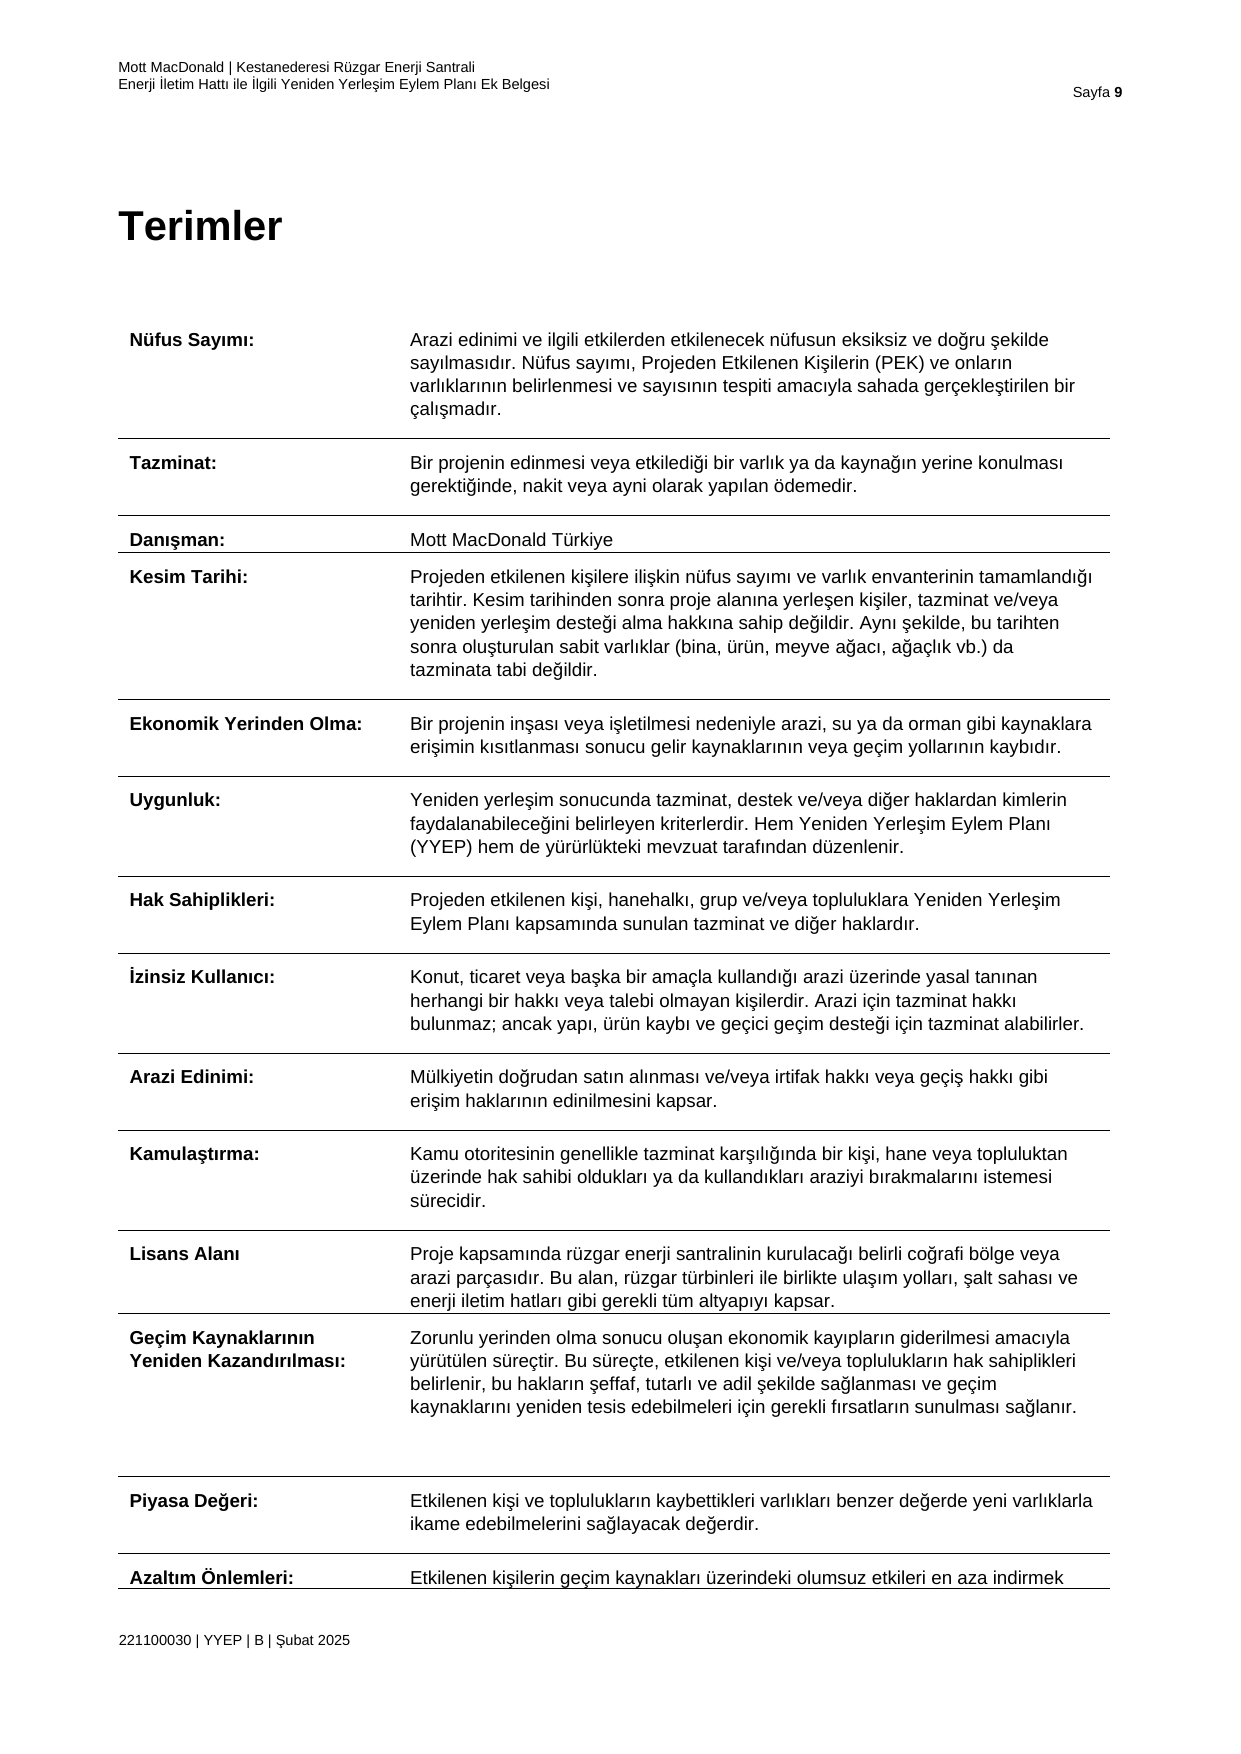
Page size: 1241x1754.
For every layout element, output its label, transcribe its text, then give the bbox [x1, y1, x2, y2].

table_cell Mott MacDonald Türkiye [399, 516, 1110, 552]
table_cell Kesim Tarihi: [118, 553, 399, 699]
table_cell Arazi Edinimi: [118, 1054, 399, 1129]
table_cell Geçim Kaynaklarının Yeniden Kazandırılması: [118, 1314, 399, 1476]
table_cell Bir projenin edinmesi veya etkilediği bir varlık ya da kaynağın yerine konulması gerektiğinde, nakit veya ayni olarak yapılan ödemedir. [399, 439, 1110, 515]
table_cell Konut, ticaret veya başka bir amaçla kullandığı arazi üzerinde yasal tanınan herhangi bir hakkı veya talebi olmayan kişilerdir. Arazi için tazminat hakkı bulunmaz; ancak yapı, ürün kaybı ve geçici geçim desteği için tazminat alabilirler. [399, 954, 1110, 1053]
table_cell Proje kapsamında rüzgar enerji santralinin kurulacağı belirli coğrafi bölge veya arazi parçasıdır. Bu alan, rüzgar türbinleri ile birlikte ulaşım yolları, şalt sahası ve enerji iletim hatları gibi gerekli tüm altyapıyı kapsar. [399, 1231, 1110, 1313]
table_cell Projeden etkilenen kişilere ilişkin nüfus sayımı ve varlık envanterinin tamamlandığı tarihtir. Kesim tarihinden sonra proje alanına yerleşen kişiler, tazminat ve/veya yeniden yerleşim desteği alma hakkına sahip değildir. Aynı şekilde, bu tarihten sonra oluşturulan sabit varlıklar (bina, ürün, meyve ağacı, ağaçlık vb.) da tazminata tabi değildir. [399, 553, 1110, 699]
table_cell Piyasa Değeri: [118, 1477, 399, 1553]
table_cell Hak Sahiplikleri: [118, 877, 399, 953]
table_cell Ekonomik Yerinden Olma: [118, 700, 399, 776]
table_cell Bir projenin inşası veya işletilmesi nedeniyle arazi, su ya da orman gibi kaynaklara erişimin kısıtlanması sonucu gelir kaynaklarının veya geçim yollarının kaybıdır. [399, 700, 1110, 776]
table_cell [399, 1554, 1110, 1588]
table_header Arazi edinimi ve ilgili etkilerden etkilenecek nüfusun eksiksiz ve doğru şekilde sayılmasıdır. Nüfus sayımı, Projeden Etkilenen Kişilerin (PEK) ve onların varlıklarının belirlenmesi ve sayısının tespiti amacıyla sahada gerçekleştirilen bir çalışmadır. [399, 316, 1110, 438]
table_header Nüfus Sayımı: [118, 316, 399, 438]
table_cell Kamu otoritesinin genellikle tazminat karşılığında bir kişi, hane veya topluluktan üzerinde hak sahibi oldukları ya da kullandıkları araziyi bırakmalarını istemesi sürecidir. [399, 1131, 1110, 1230]
table_cell Zorunlu yerinden olma sonucu oluşan ekonomik kayıpların giderilmesi amacıyla yürütülen süreçtir. Bu süreçte, etkilenen kişi ve/veya toplulukların hak sahiplikleri belirlenir, bu hakların şeffaf, tutarlı ve adil şekilde sağlanması ve geçim kaynaklarını yeniden tesis edebilmeleri için gerekli fırsatların sunulması sağlanır. [399, 1314, 1110, 1476]
table_cell Kamulaştırma: [118, 1131, 399, 1230]
table_cell Azaltım Önlemleri: [118, 1554, 399, 1588]
table_cell Projeden etkilenen kişi, hanehalkı, grup ve/veya topluluklara Yeniden Yerleşim Eylem Planı kapsamında sunulan tazminat ve diğer haklardır. [399, 877, 1110, 953]
table_cell Lisans Alanı [118, 1231, 399, 1313]
table_cell Uygunluk: [118, 777, 399, 876]
table_cell Mülkiyetin doğrudan satın alınması ve/veya irtifak hakkı veya geçiş hakkı gibi erişim haklarının edinilmesini kapsar. [399, 1054, 1110, 1129]
subtitle Terimler [118, 201, 1004, 249]
table_cell Danışman: [118, 516, 399, 552]
table_cell Etkilenen kişi ve toplulukların kaybettikleri varlıkları benzer değerde yeni varlıklarla ikame edebilmelerini sağlayacak değerdir. [399, 1477, 1110, 1553]
table_cell Tazminat: [118, 439, 399, 515]
table_cell Yeniden yerleşim sonucunda tazminat, destek ve/veya diğer haklardan kimlerin faydalanabileceğini belirleyen kriterlerdir. Hem Yeniden Yerleşim Eylem Planı (YYEP) hem de yürürlükteki mevzuat tarafından düzenlenir. [399, 777, 1110, 876]
table_cell İzinsiz Kullanıcı: [118, 954, 399, 1053]
